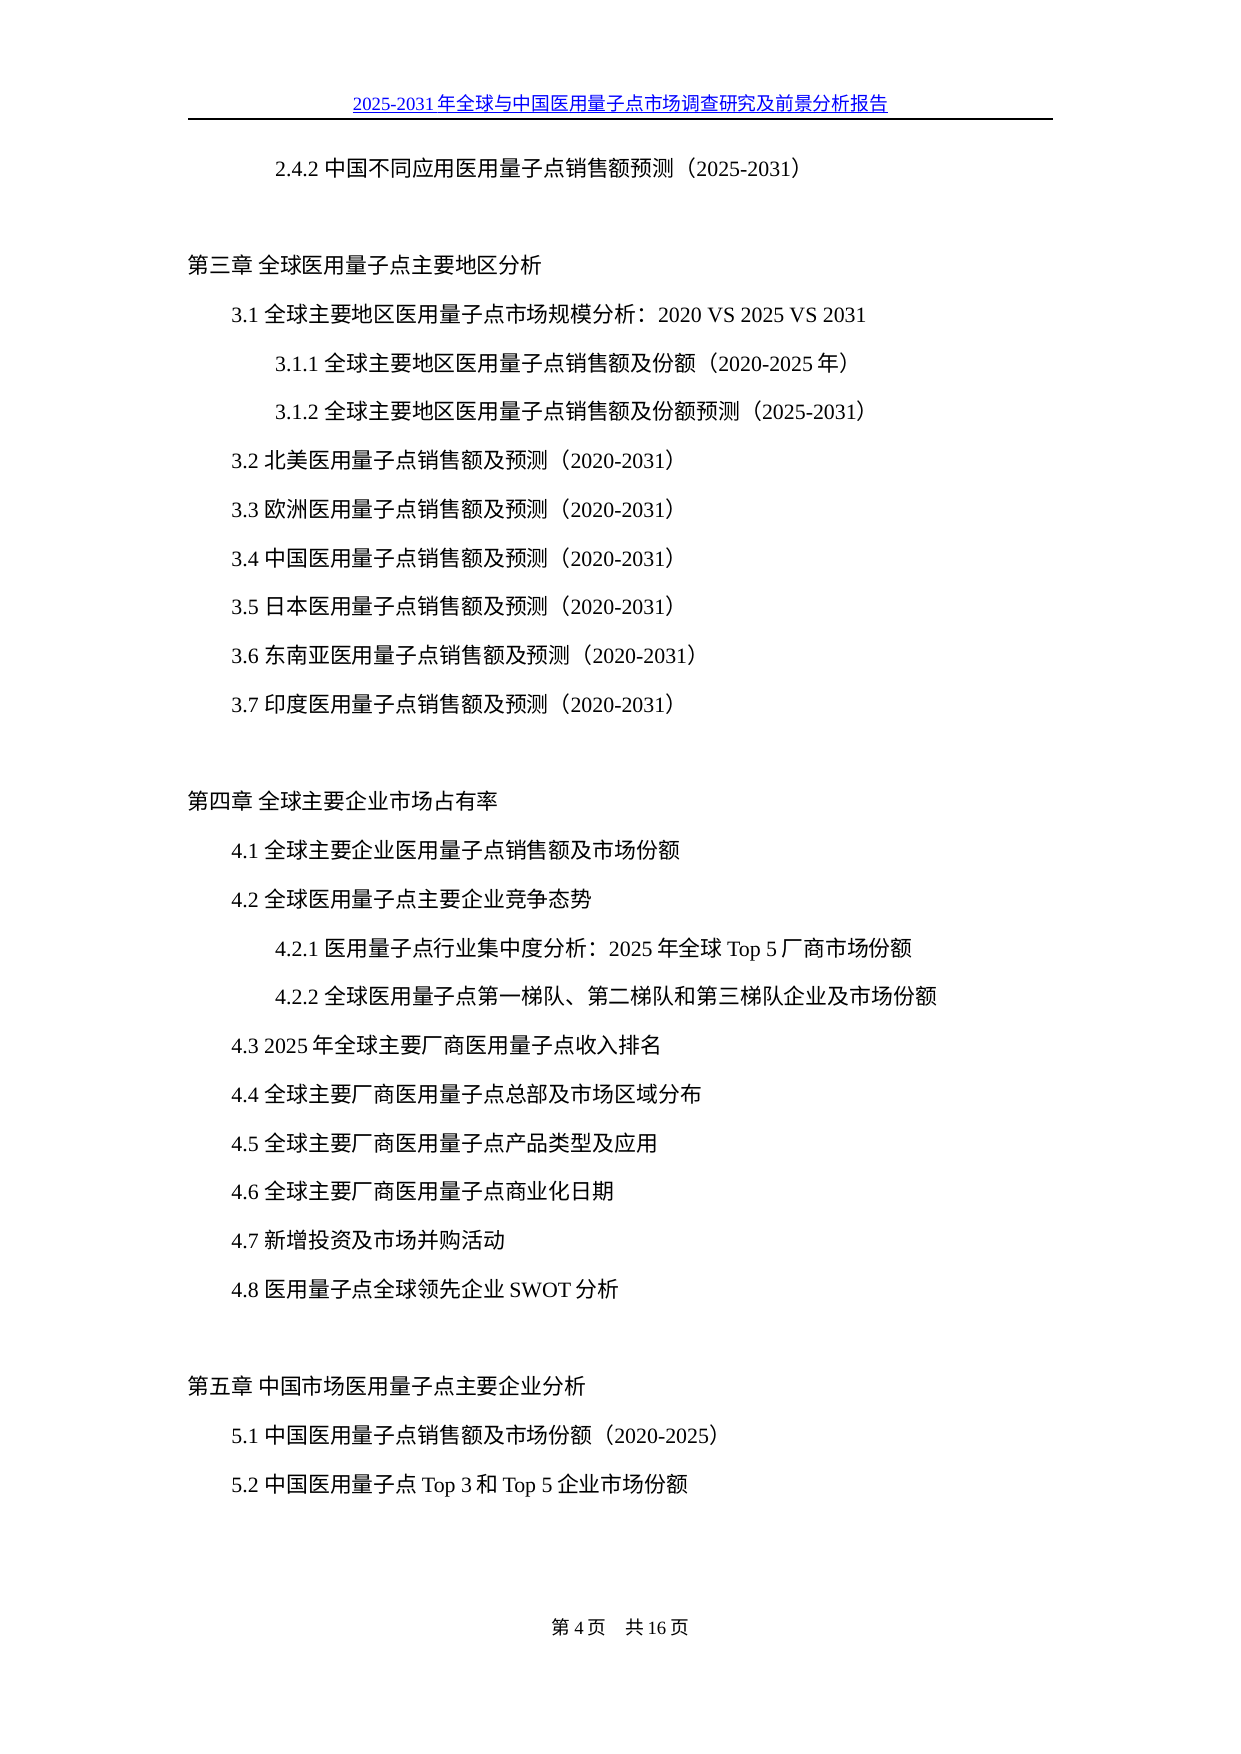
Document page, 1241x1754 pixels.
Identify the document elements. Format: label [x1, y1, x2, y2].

text [187, 150, 1053, 1499]
